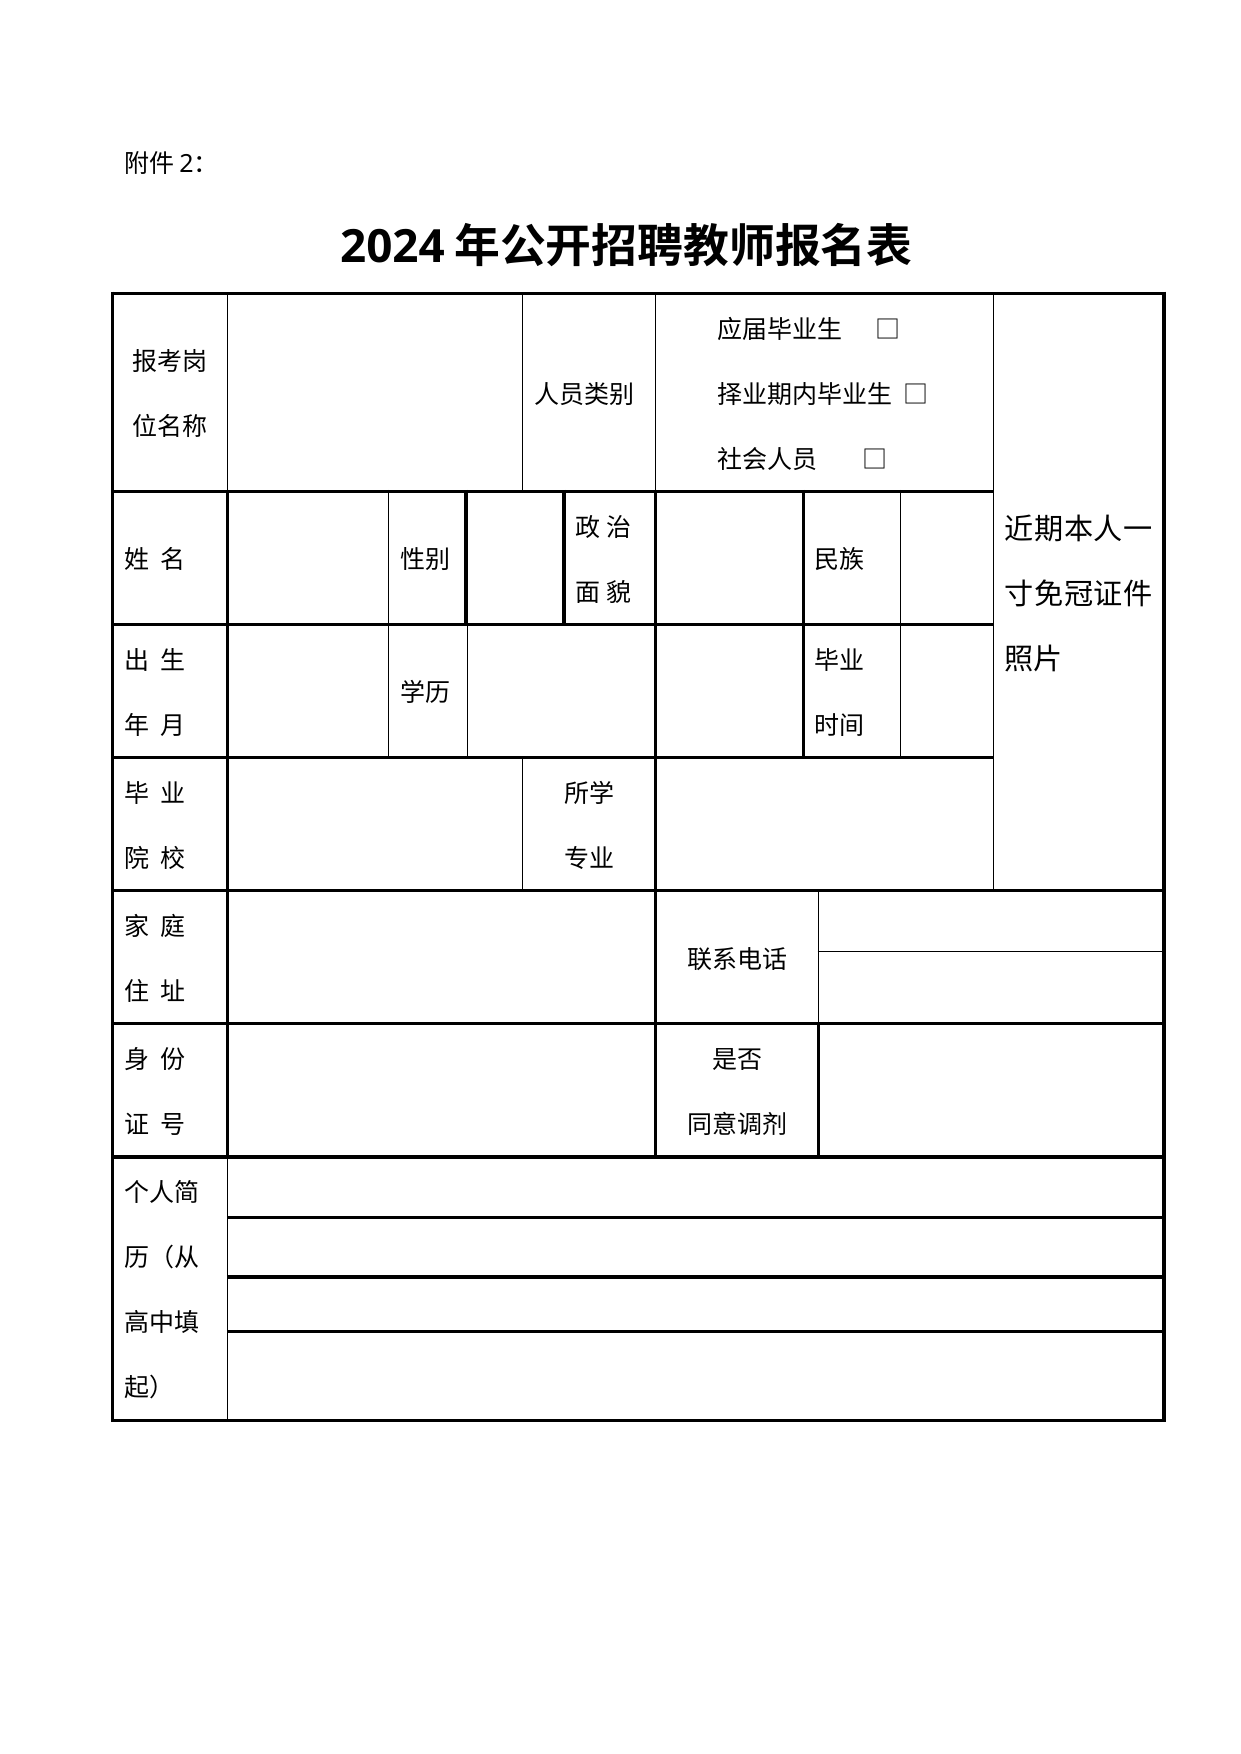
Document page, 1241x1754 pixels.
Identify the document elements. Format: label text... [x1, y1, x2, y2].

table_cell 联系电话 [657, 892, 818, 1022]
table_cell 姓 名 [114, 493, 226, 623]
table_cell [820, 1025, 1162, 1155]
table_cell [228, 1219, 1162, 1275]
table_cell 家 庭 住 址 [114, 892, 226, 1022]
table_cell 身 份 证 号 [114, 1025, 226, 1155]
table_cell 学历 [389, 626, 467, 756]
table_cell [468, 626, 654, 756]
table_cell [657, 759, 993, 889]
table_cell [229, 1025, 654, 1155]
text 2024年公开招聘教师报名表 [124, 194, 1128, 292]
table_cell [468, 493, 562, 623]
table_cell 毕业时间 [805, 626, 900, 756]
table_cell [229, 892, 654, 1022]
table_cell 所学 专业 [523, 759, 654, 889]
table_cell [819, 892, 1162, 951]
table_cell [819, 952, 1162, 1022]
table_header 应届毕业生 □ 择业期内毕业生 □ 社会人员 □ [656, 295, 993, 490]
table_cell 政 治 面 貌 [566, 493, 654, 623]
table_header 报考岗位名称 [114, 295, 227, 490]
table_cell [657, 626, 802, 756]
table_header 人员类别 [523, 295, 655, 490]
table_cell 性别 [389, 493, 464, 623]
table_cell [229, 626, 388, 756]
table_cell [901, 493, 993, 623]
table_cell 出 生 年 月 [114, 626, 226, 756]
table_cell 个人简历（从高中填起） [114, 1159, 227, 1418]
table_cell [901, 626, 993, 756]
table_cell [228, 1333, 1162, 1418]
table_cell [657, 493, 802, 623]
table_cell 毕 业 院 校 [114, 759, 226, 889]
table_header 近期本人一寸免冠证件照片 [994, 295, 1162, 889]
table_cell 是否 同意调剂 [657, 1025, 817, 1155]
table_cell [228, 1279, 1162, 1330]
table_cell [229, 493, 388, 623]
table_cell 民族 [805, 493, 900, 623]
table_cell [229, 759, 522, 889]
table_cell [228, 1159, 1162, 1216]
table_header [228, 295, 522, 490]
text 附件2： [124, 129, 1128, 194]
